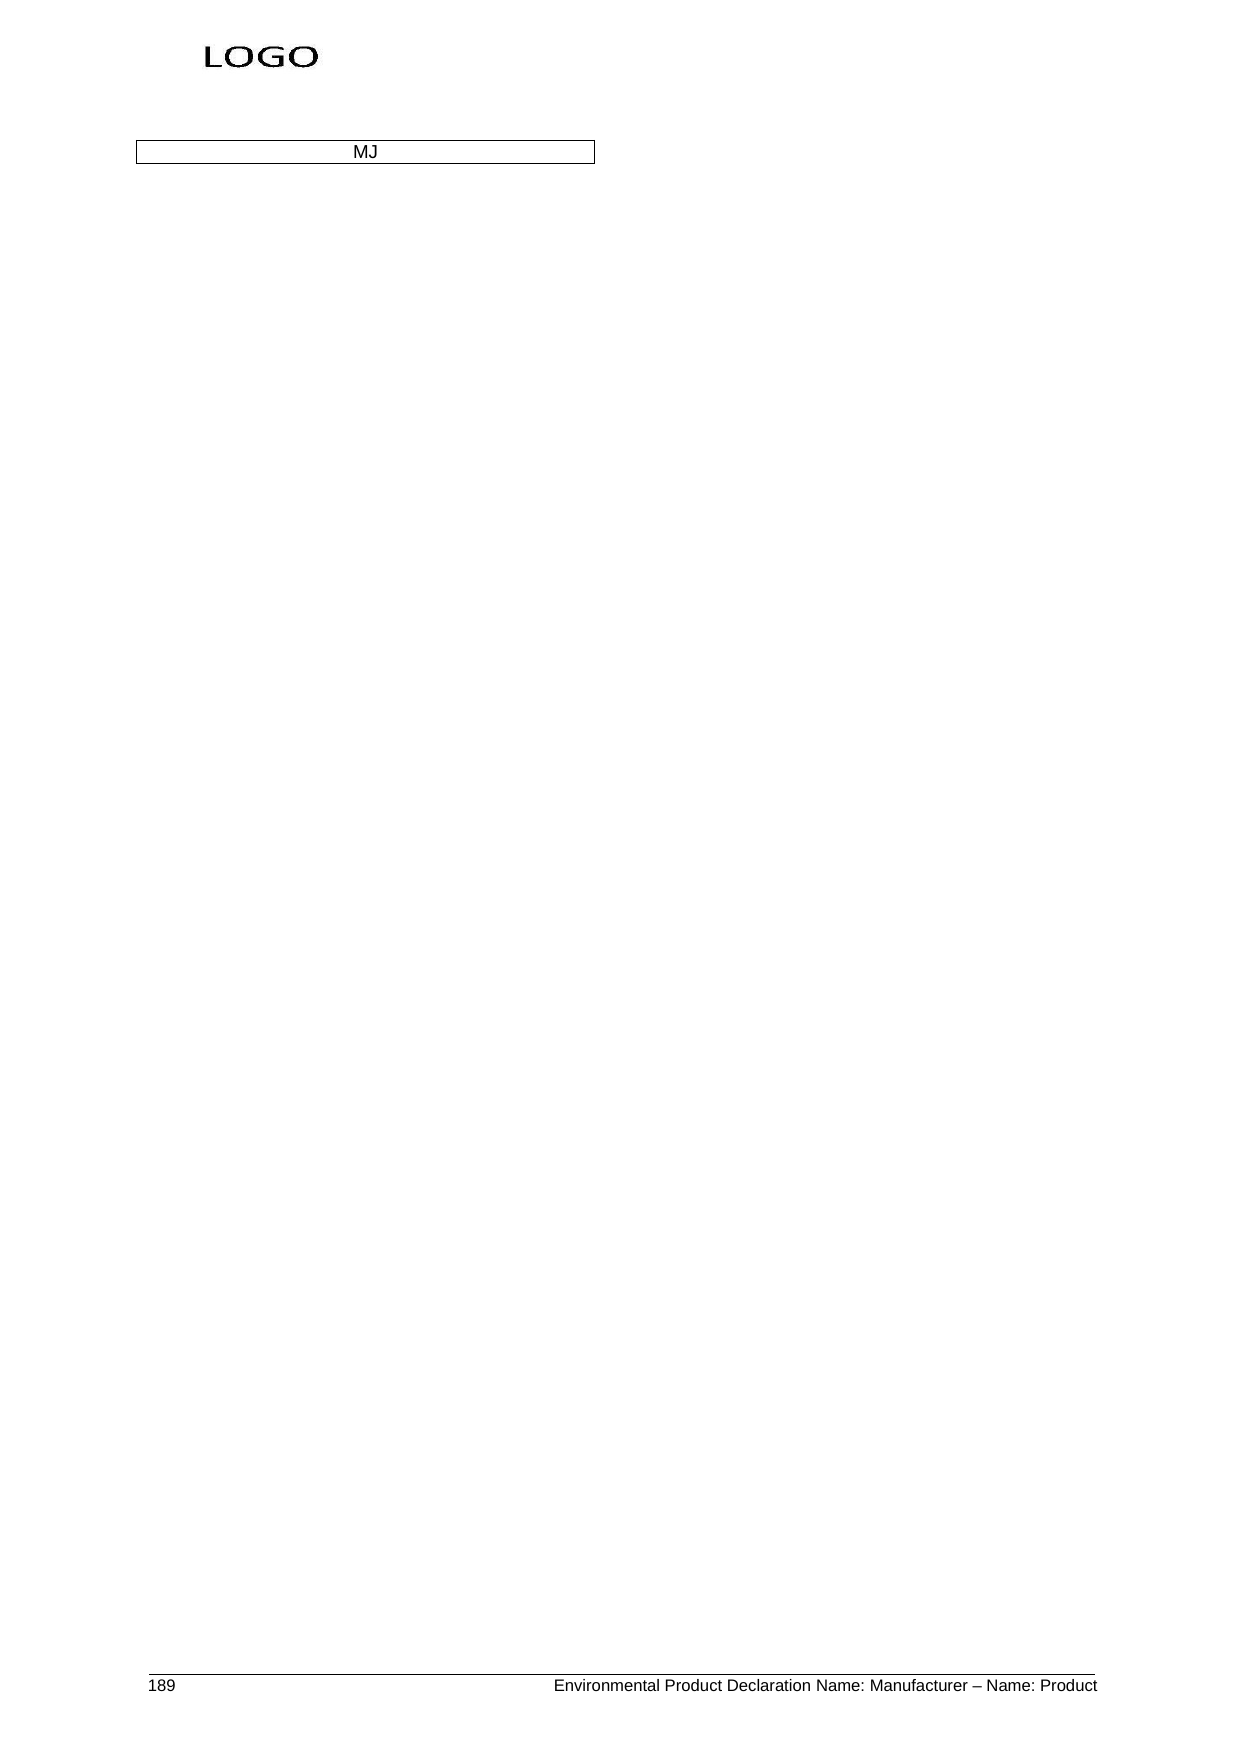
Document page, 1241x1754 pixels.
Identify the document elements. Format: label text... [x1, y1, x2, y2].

table_cell MJ [137, 141, 594, 162]
picture [148, 13, 623, 102]
